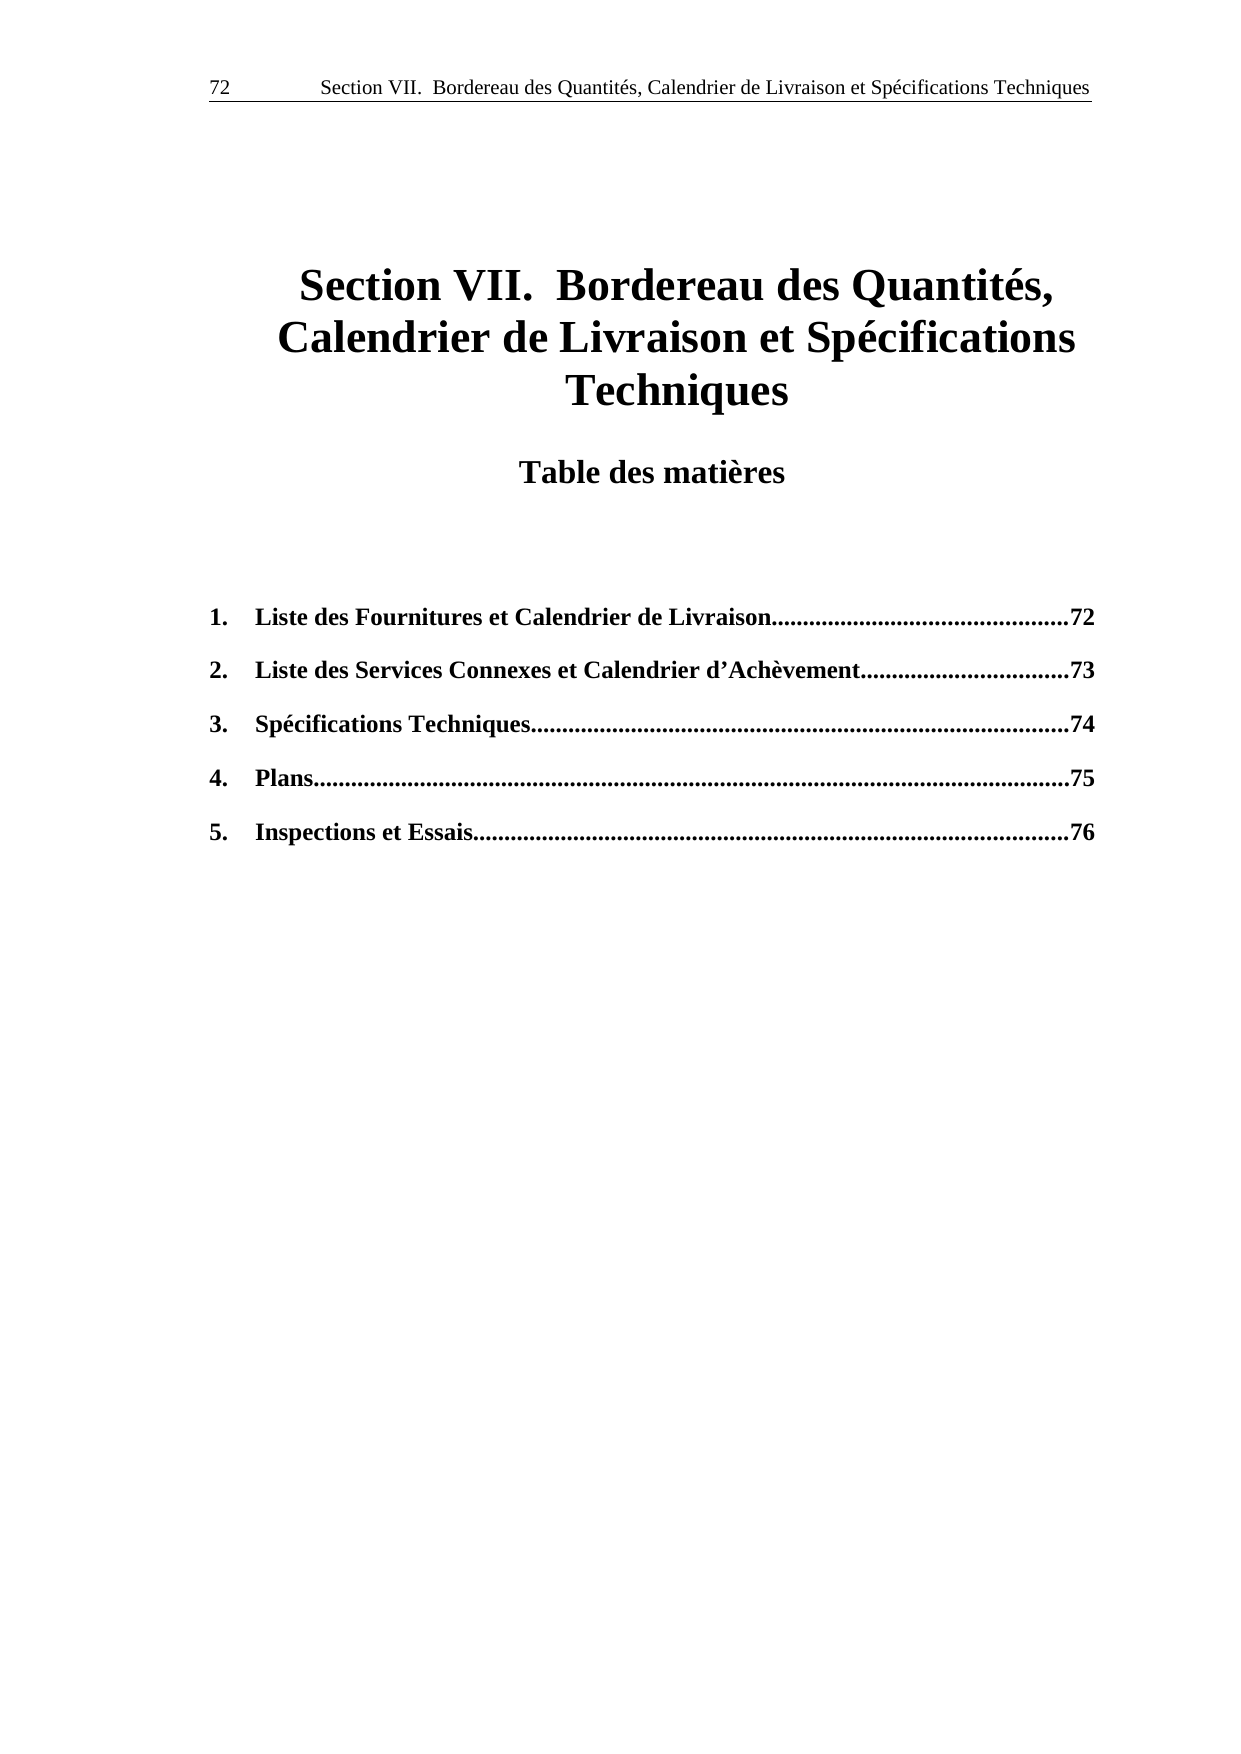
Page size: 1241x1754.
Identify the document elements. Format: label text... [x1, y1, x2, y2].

subtitle Table des matières [209, 452, 1095, 490]
text 1. Liste des Fournitures et Calendrier de Livraison 72 [150, 602, 1127, 630]
text 2. Liste des Services Connexes et Calendrier d’Achèvement 73 [150, 655, 1127, 684]
text 5. Inspections et Essais 76 [150, 817, 1127, 845]
text 4. Plans 75 [150, 763, 1127, 792]
table_header Section VII. Bordereau des Quantités, Calendrier de Livraison et Spécifications Techniques [198, 257, 1156, 415]
text 3. Spécifications Techniques 74 [150, 709, 1127, 738]
